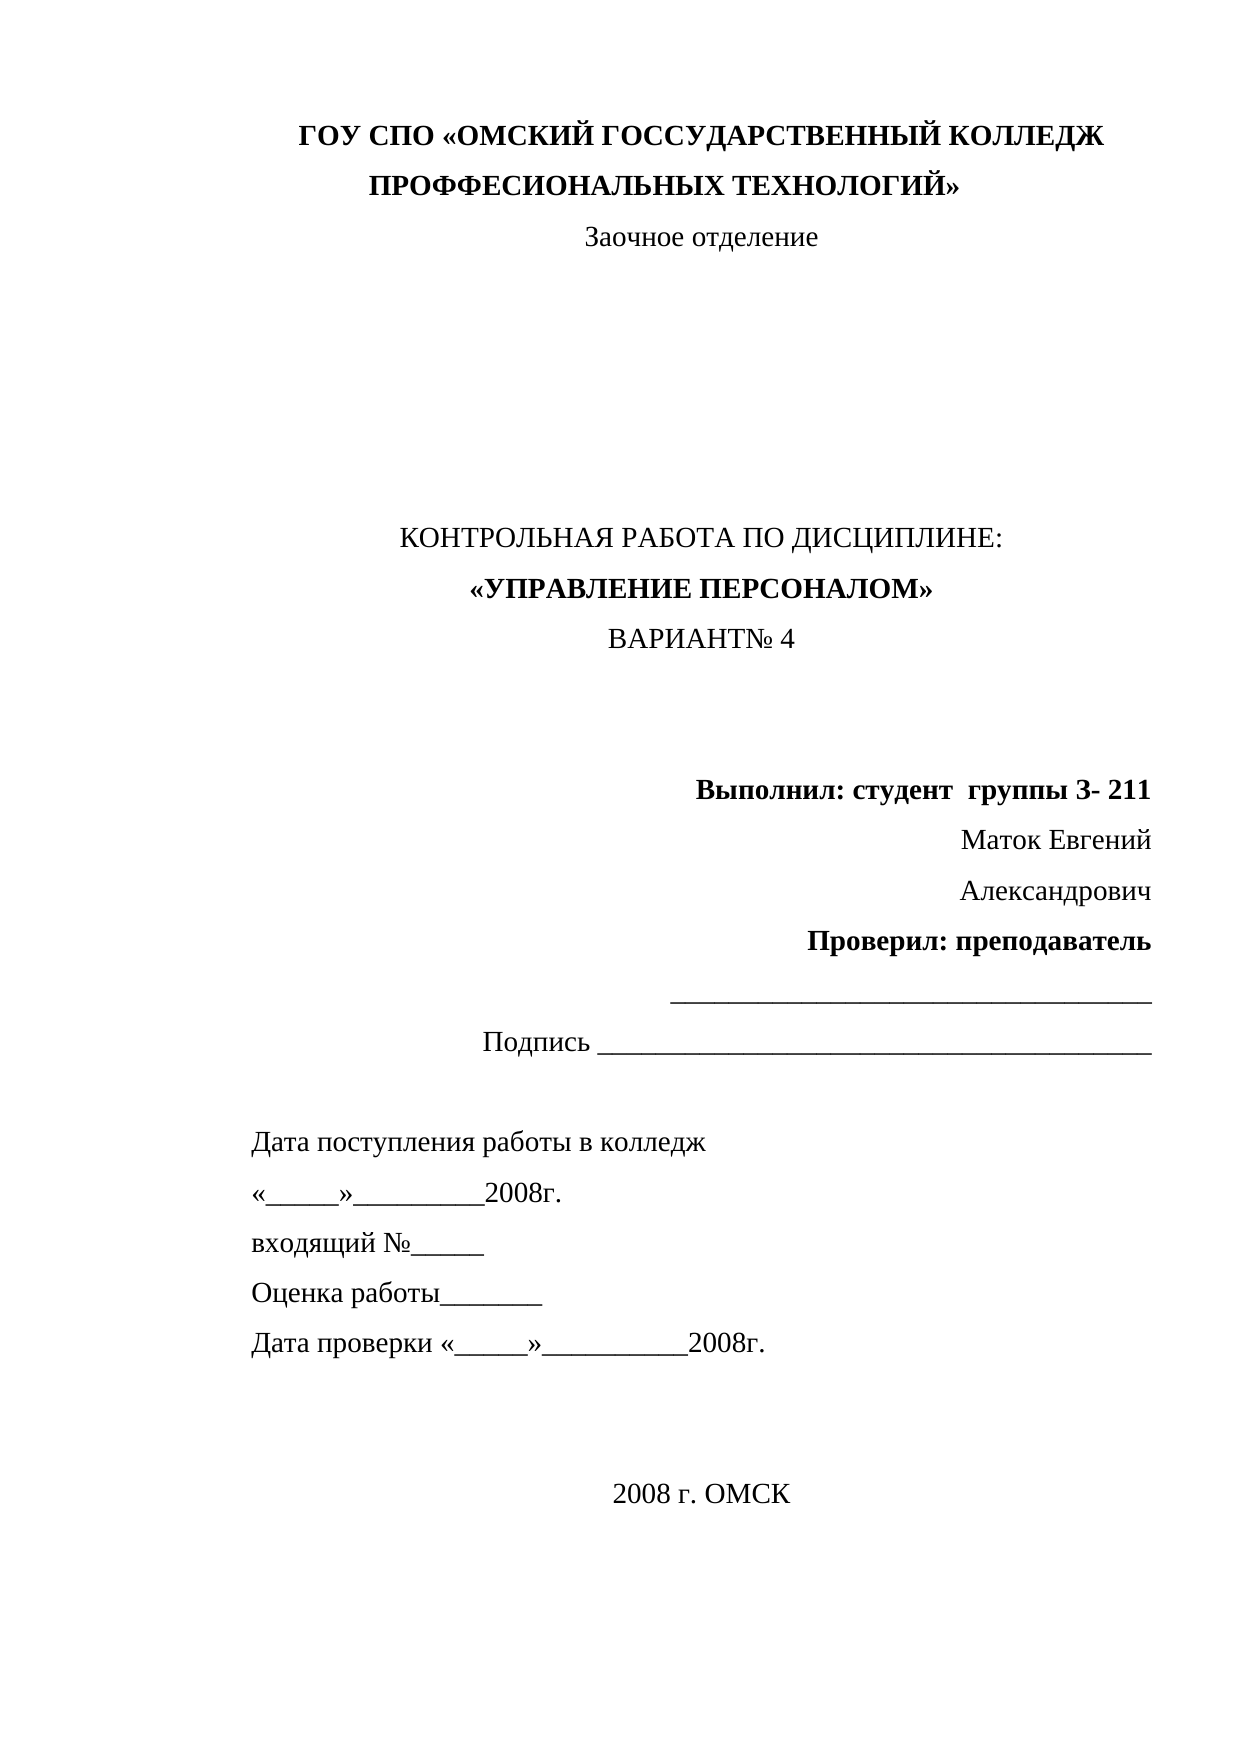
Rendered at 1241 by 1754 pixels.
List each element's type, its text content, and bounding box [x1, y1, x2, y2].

text Проверил: преподаватель [177, 923, 1152, 957]
text _________________________________ [177, 973, 1152, 1007]
text «_____»_________2008г. [177, 1175, 1152, 1208]
text Оценка работы_______ [177, 1275, 1152, 1309]
text Маток Евгений Александрович [177, 822, 1152, 906]
text Заочное отделение [177, 219, 1152, 252]
text КОНТРОЛЬНАЯ РАБОТА ПО ДИСЦИПЛИНЕ: [177, 521, 1152, 554]
text входящий №_____ [177, 1225, 1152, 1258]
text 2008 г. ОМСК [177, 1477, 1152, 1510]
text Дата проверки «_____»__________2008г. [177, 1326, 1152, 1359]
text ГОУ СПО «ОМСКИЙ ГОССУДАРСТВЕННЫЙ КОЛЛЕДЖ ПРОФФЕСИОНАЛЬНЫХ ТЕХНОЛОГИЙ» [177, 118, 1152, 202]
text Выполнил: студент группы З- 211 [177, 772, 1152, 806]
text Подпись ______________________________________ [177, 1024, 1152, 1057]
text ВАРИАНТ№ 4 [177, 621, 1152, 655]
text Дата поступления работы в колледж [177, 1124, 1152, 1158]
text «УПРАВЛЕНИЕ ПЕРСОНАЛОМ» [177, 571, 1152, 604]
